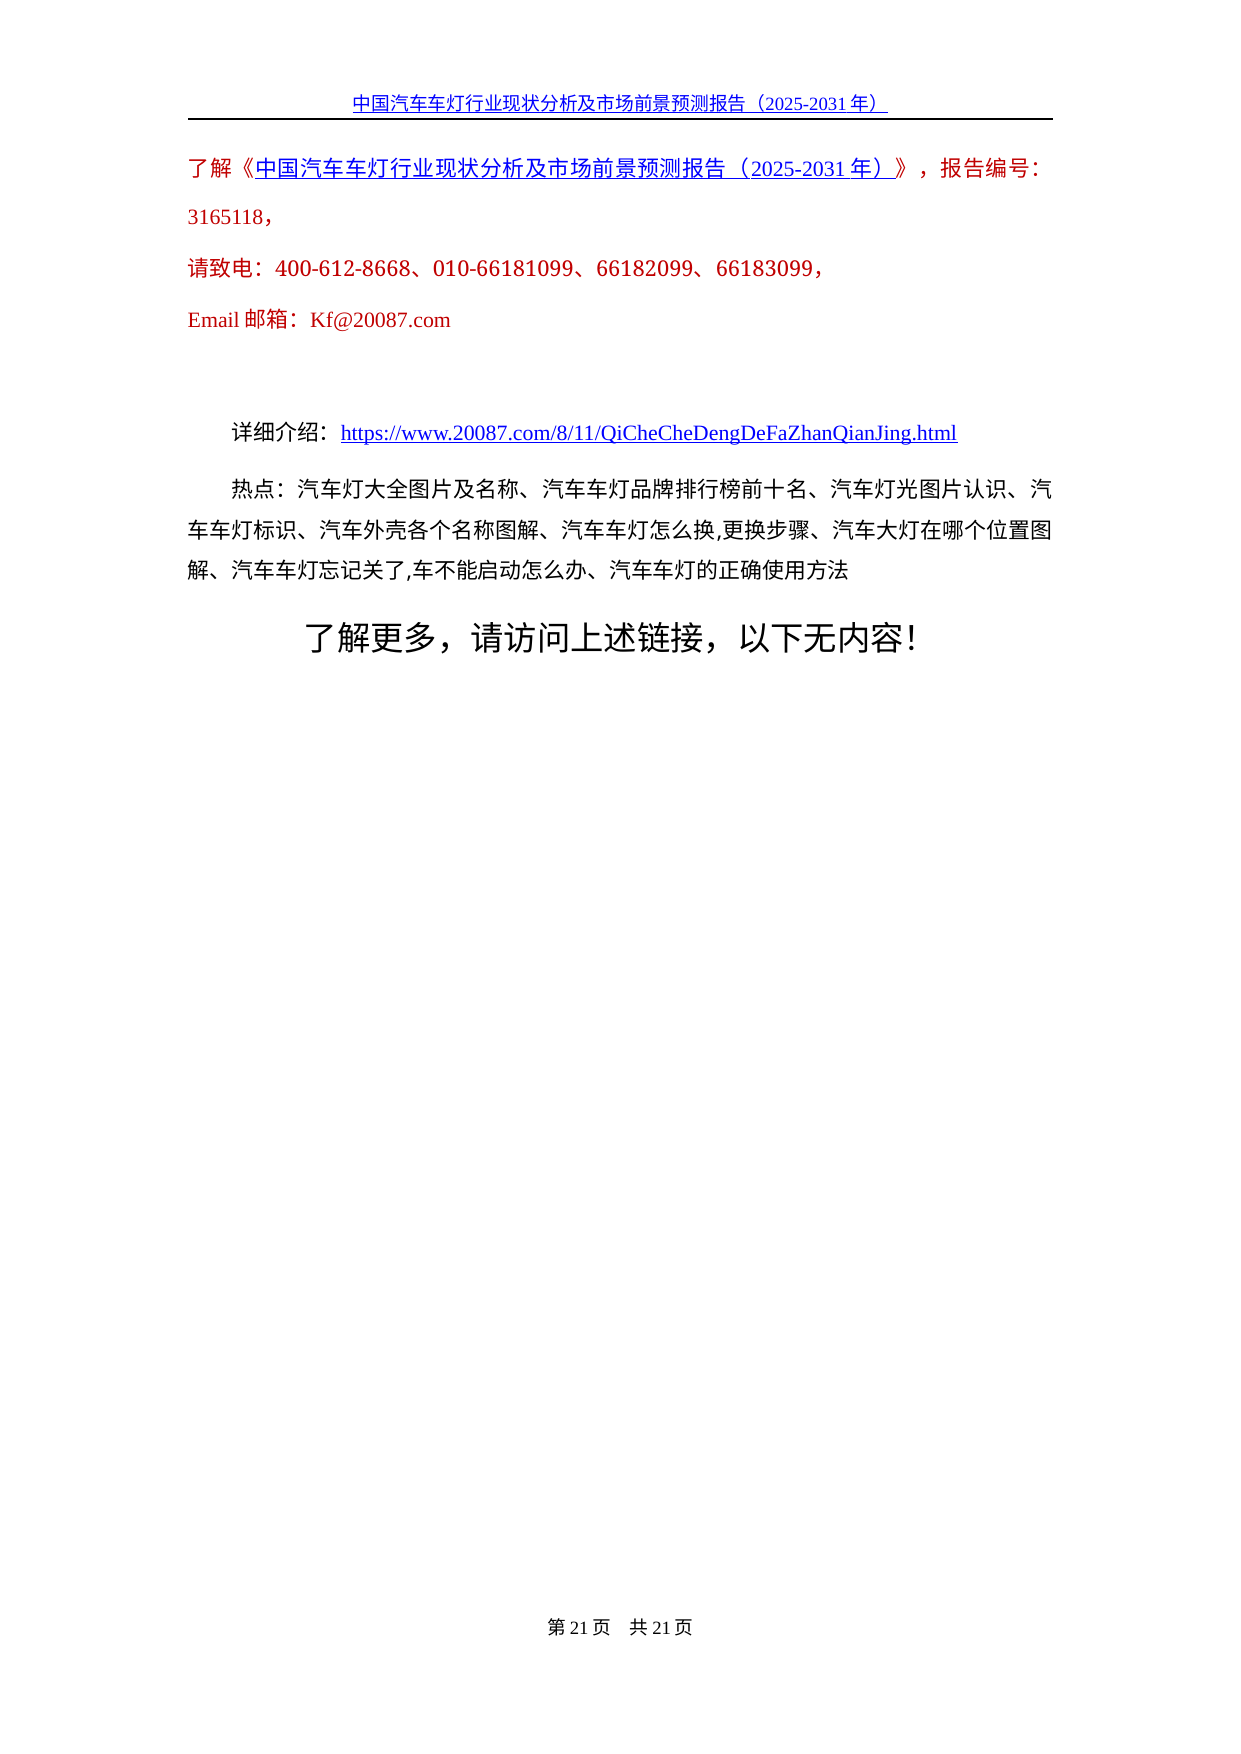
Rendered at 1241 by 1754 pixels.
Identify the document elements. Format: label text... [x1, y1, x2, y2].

text Email邮箱：Kf@20087.com [187, 302, 1053, 334]
text 热点：汽车灯大全图片及名称、汽车车灯品牌排行榜前十名、汽车灯光图片认识、汽车车灯标识、汽车外壳各个名称图解、汽车车灯怎么换,更换步骤、汽车大灯在哪个位置图解、汽车车灯忘记关了,车不能启动怎么办、汽车车灯的正确使用方法 [187, 472, 1053, 585]
text 了解《中国汽车车灯行业现状分析及市场前景预测报告（2025-2031年）》，报告编号：3165118， [187, 150, 1053, 231]
title 了解更多，请访问上述链接，以下无内容！ [187, 603, 1053, 668]
text 请致电：400-612-8668、010-66181099、66182099、66183099， [187, 251, 1053, 283]
text 详细介绍：https://www.20087.com/8/11/QiCheCheDengDeFaZhanQianJing.html [187, 415, 1053, 447]
